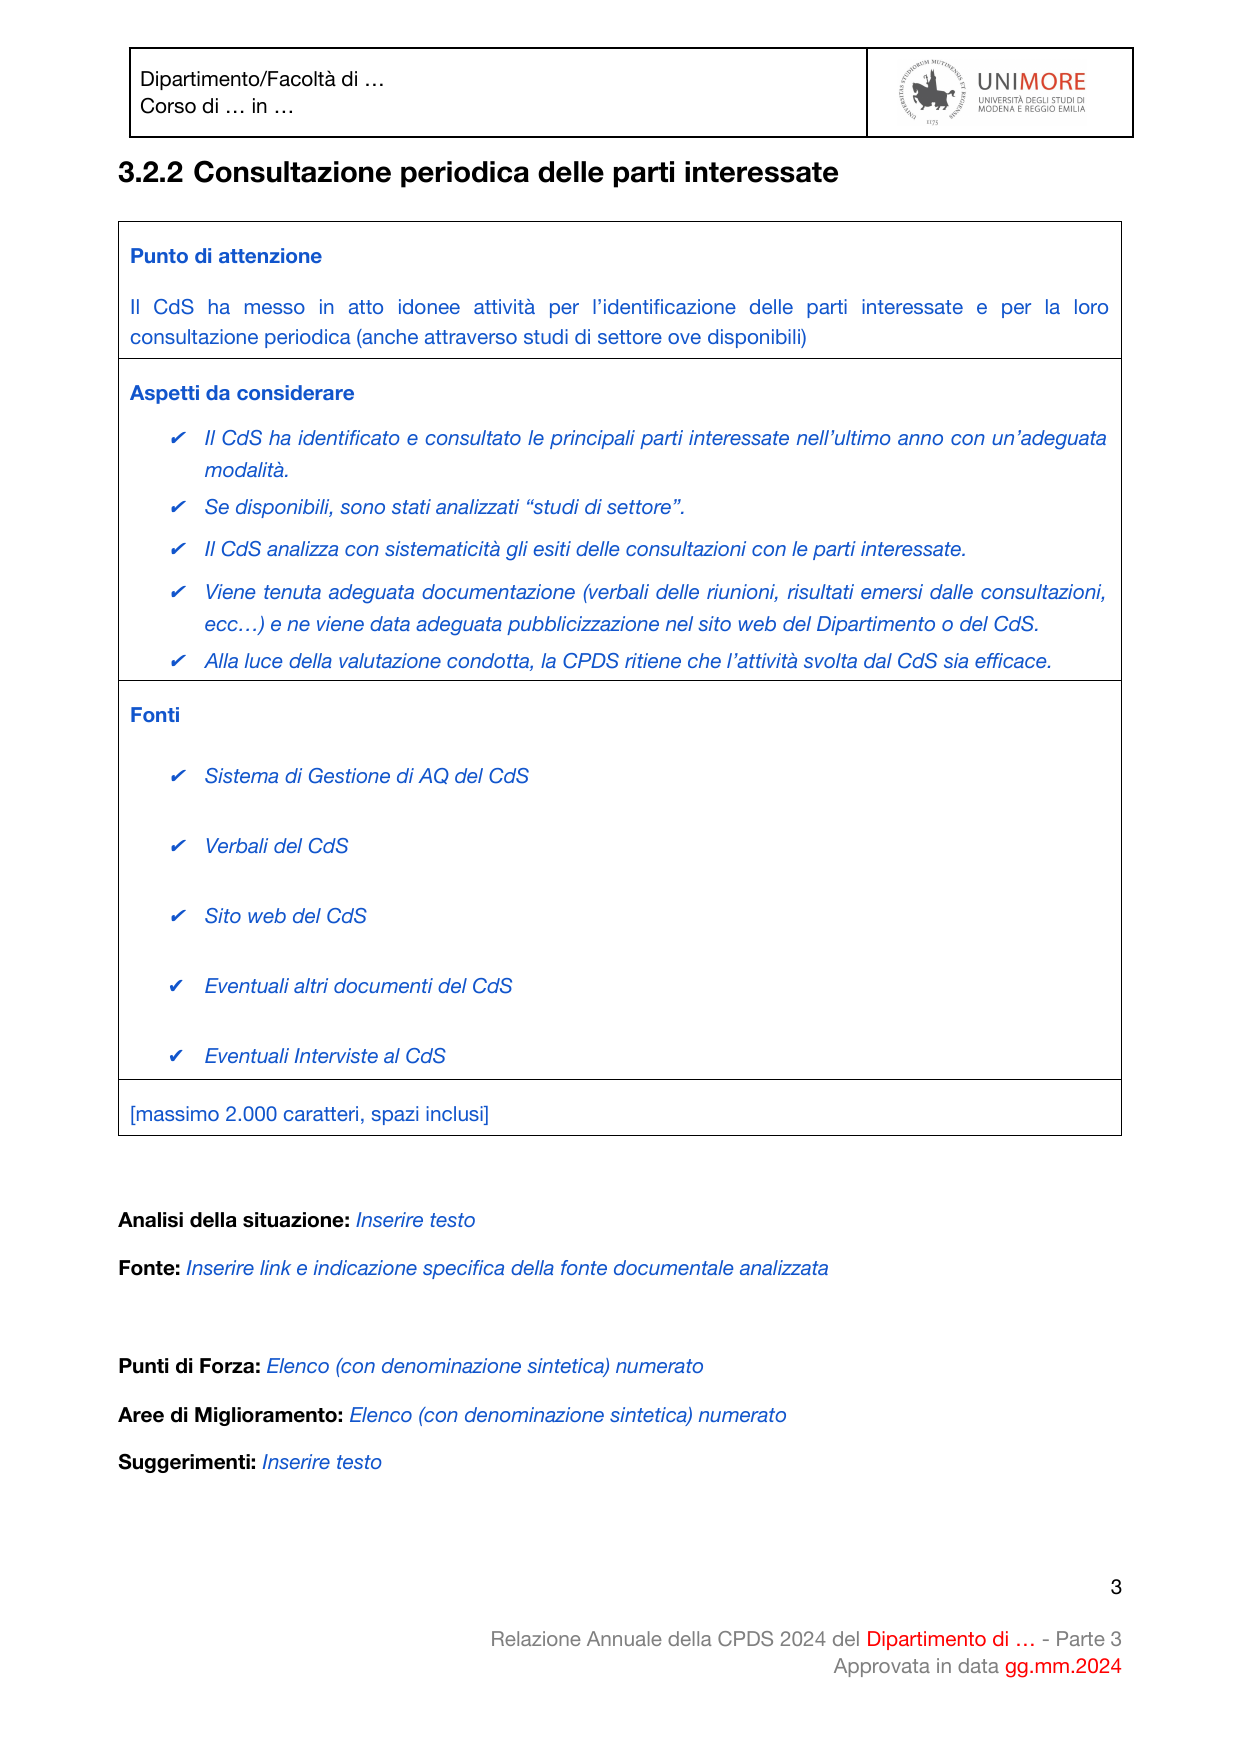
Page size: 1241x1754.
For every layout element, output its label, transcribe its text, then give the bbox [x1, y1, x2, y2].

text Suggerimenti: Inserire testo [118, 1449, 1122, 1476]
table_cell Fonti Sistema di Gestione di AQ del CdS Verbali del CdS Sito web del CdS Eventuali altri documenti del CdS Eventuali Interviste al CdS [119, 681, 1121, 1079]
text Aree di Miglioramento: Elenco (con denominazione sintetica) numerato [118, 1402, 1122, 1428]
text Punti di Forza: Elenco (con denominazione sintetica) numerato [118, 1353, 1122, 1379]
table_cell Aspetti da considerare Il CdS ha identificato e consultato le principali parti interessate nell’ultimo anno con un’adeguata modalità. Se disponibili, sono stati analizzati “studi di settore”. Il CdS analizza con sistematicità gli esiti delle consultazioni con le parti interessate. Viene tenuta adeguata documentazione (verbali delle riunioni, risultati emersi dalle consultazioni, ecc…) e ne viene data adeguata pubblicizzazione nel sito web del Dipartimento o del CdS. Alla luce della valutazione condotta, la CPDS ritiene che l’attività svolta dal CdS sia efficace. [119, 359, 1121, 680]
text Fonte: Inserire link e indicazione specifica della fonte documentale analizzata [118, 1255, 1122, 1281]
picture [897, 59, 1087, 126]
list Consultazione periodica delle parti interessate [118, 154, 1095, 191]
text Analisi della situazione: Inserire testo [118, 1208, 1122, 1234]
table_header Punto di attenzione Il CdS ha messo in atto idonee attività per l’identificazione delle parti interessate e per la loro consultazione periodica (anche attraverso studi di settore ove disponibili) [119, 222, 1121, 358]
table_cell [massimo 2.000 caratteri, spazi inclusi] [119, 1080, 1121, 1135]
